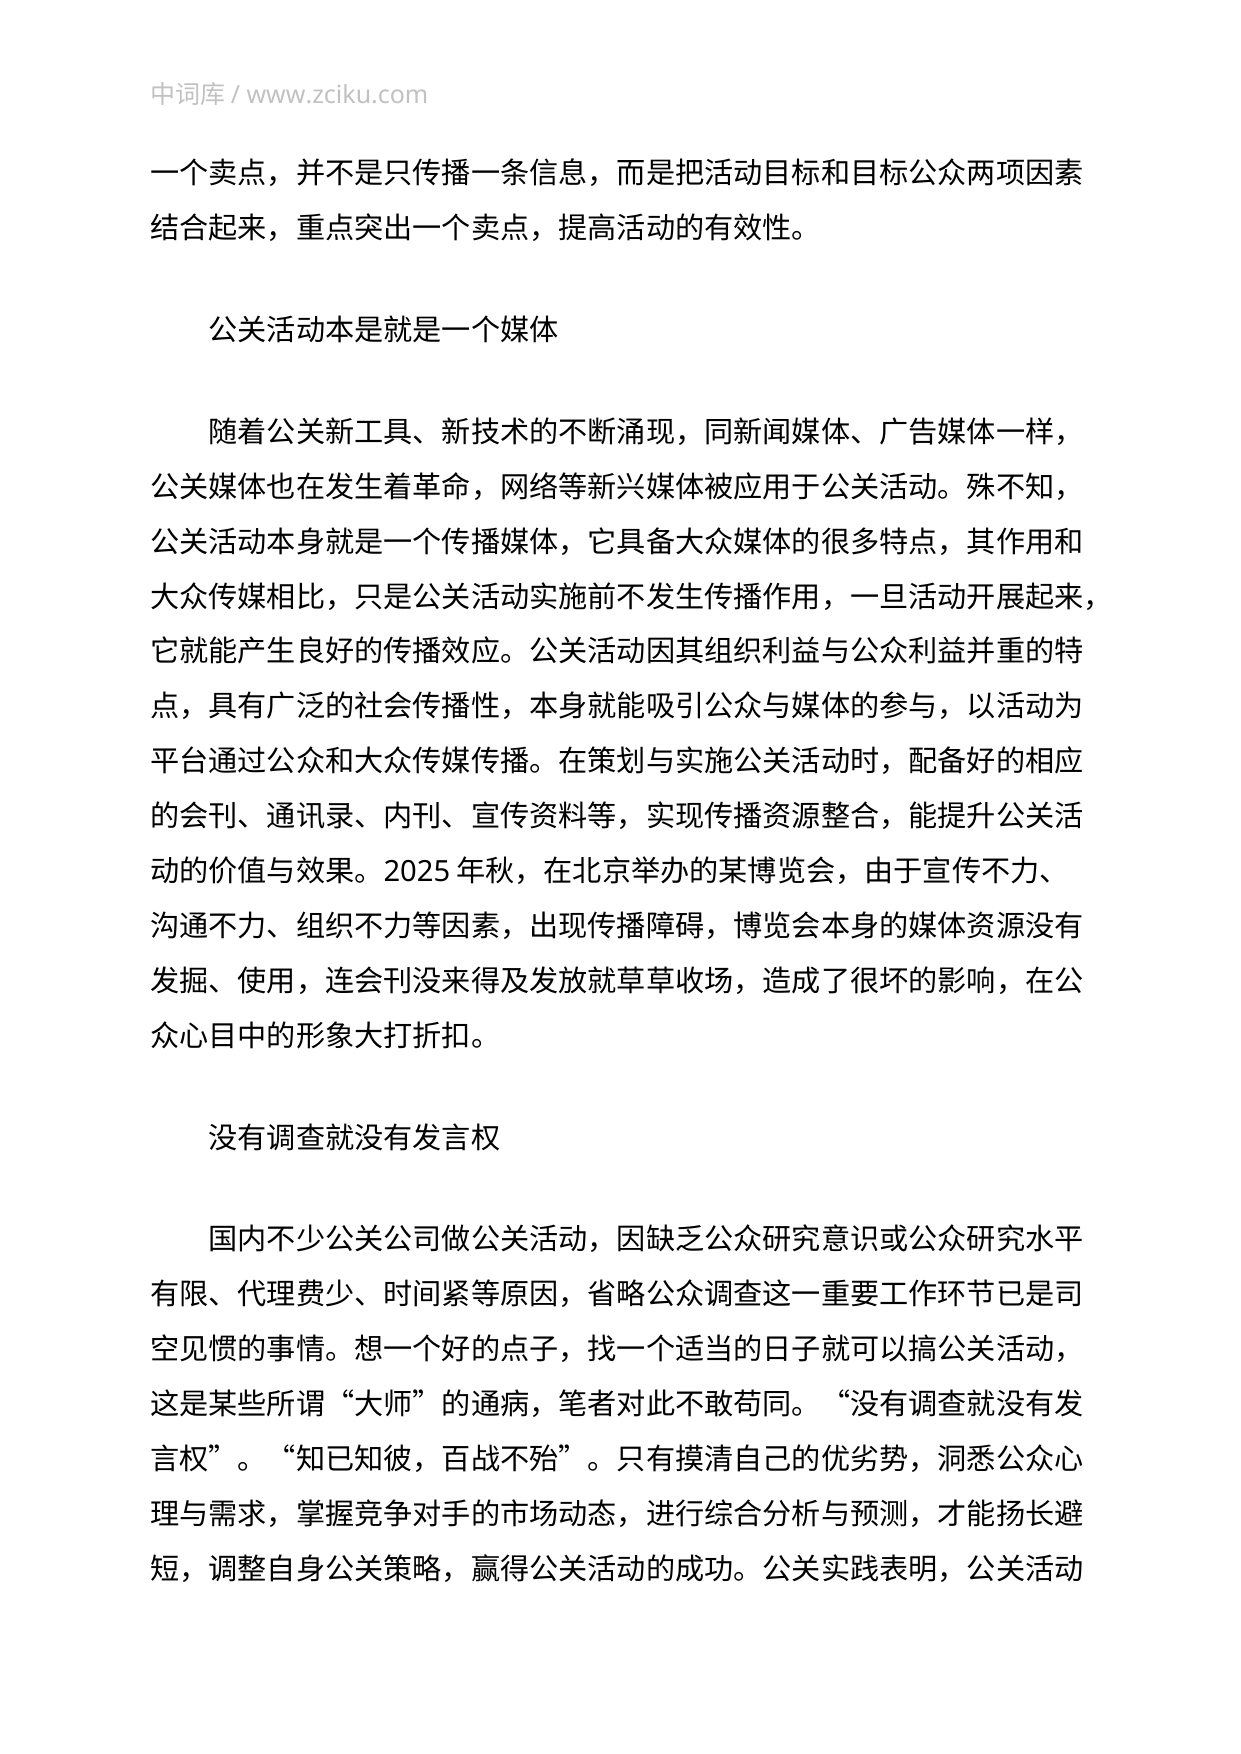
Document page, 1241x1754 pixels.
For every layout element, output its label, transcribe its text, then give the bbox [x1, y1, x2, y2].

text 随着公关新工具、新技术的不断涌现，同新闻媒体、广告媒体一样，公关媒体也在发生着革命，网络等新兴媒体被应用于公关活动。殊不知，公关活动本身就是一个传播媒体，它具备大众媒体的很多特点，其作用和大众传媒相比，只是公关活动实施前不发生传播作用，一旦活动开展起来，它就能产生良好的传播效应。公关活动因其组织利益与公众利益并重的特点，具有广泛的社会传播性，本身就能吸引公众与媒体的参与，以活动为平台通过公众和大众传媒传播。在策划与实施公关活动时，配备好的相应的会刊、通讯录、内刊、宣传资料等，实现传播资源整合，能提升公关活动的价值与效果。2025年秋，在北京举办的某博览会，由于宣传不力、沟通不力、组织不力等因素，出现传播障碍，博览会本身的媒体资源没有发掘、使用，连会刊没来得及发放就草草收场，造成了很坏的影响，在公众心目中的形象大打折扣。 [150, 408, 1090, 1055]
text 公关活动本是就是一个媒体 [150, 307, 1090, 349]
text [150, 1216, 1090, 1588]
text 没有调查就没有发言权 [150, 1114, 1090, 1156]
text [150, 150, 1090, 247]
